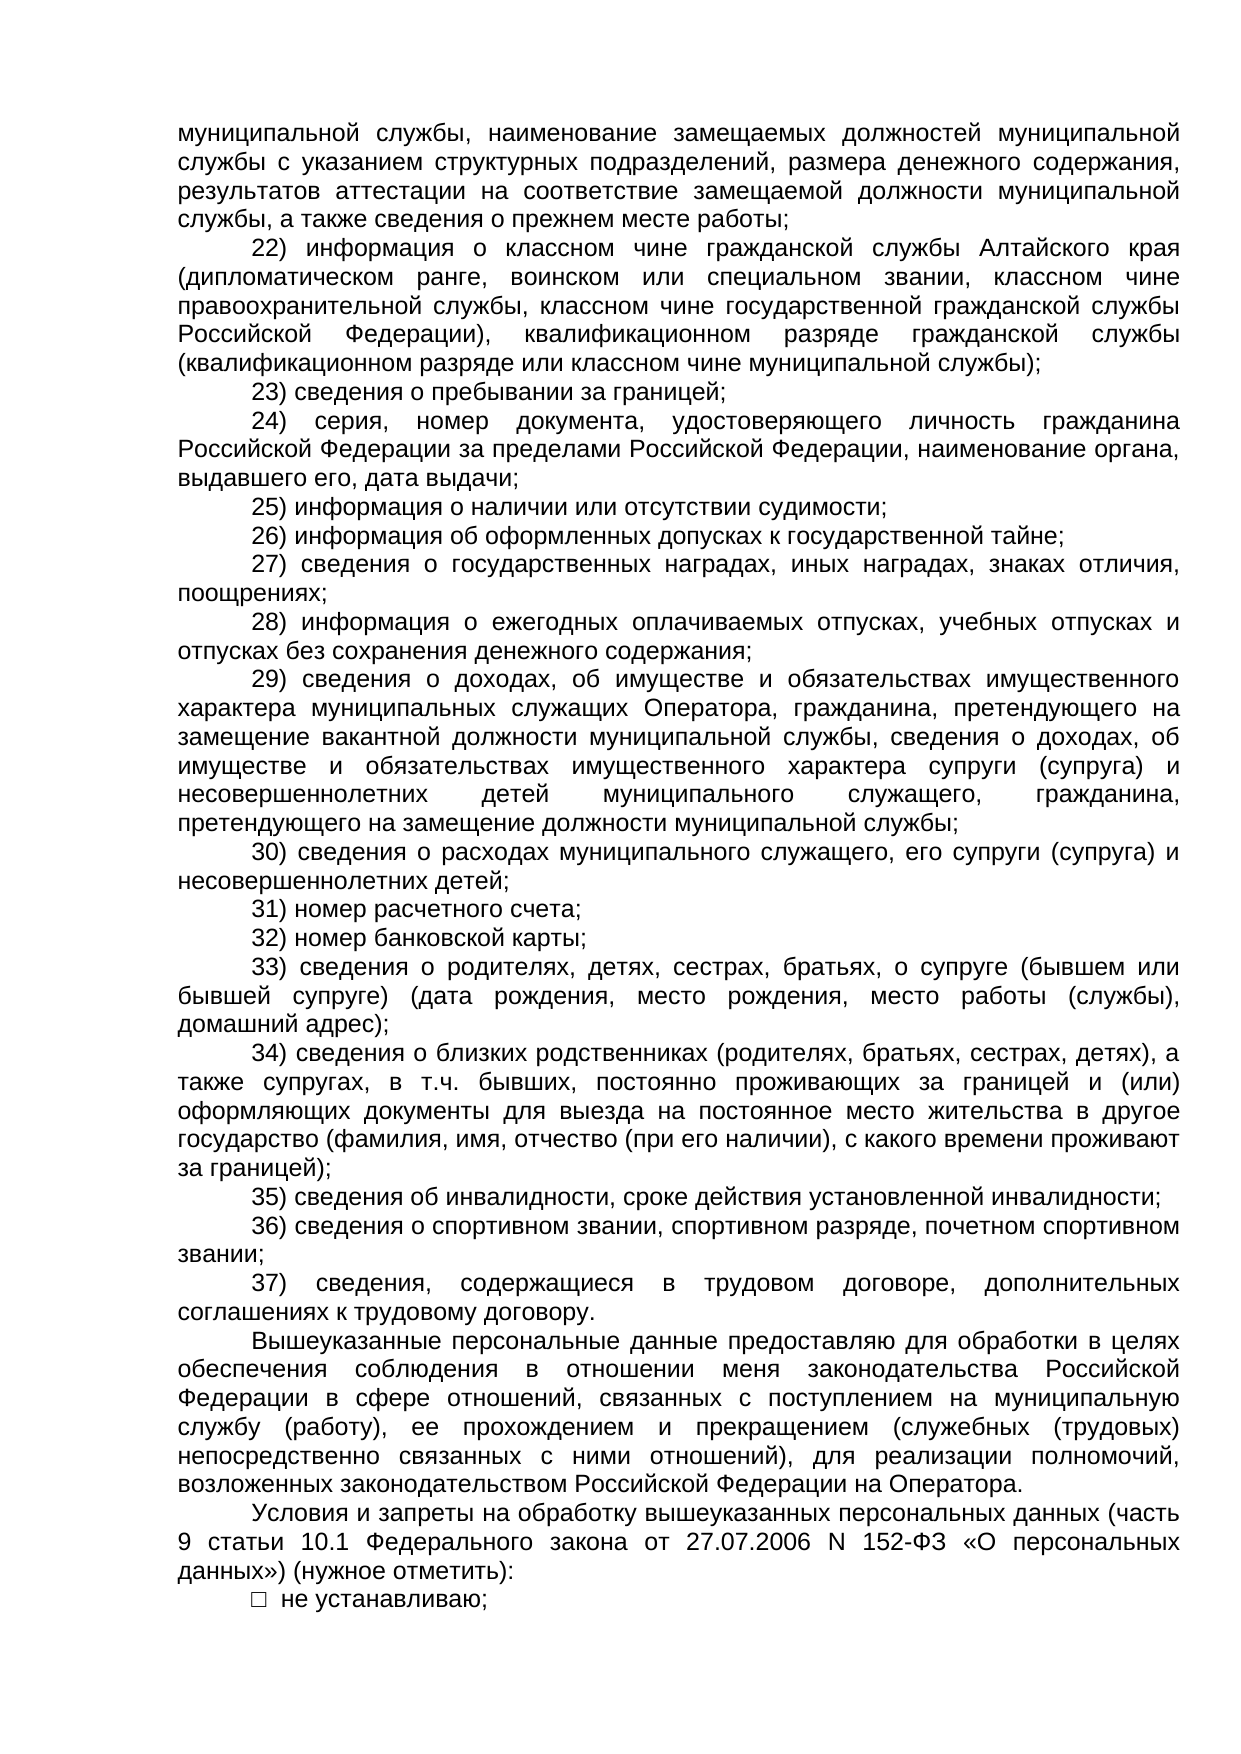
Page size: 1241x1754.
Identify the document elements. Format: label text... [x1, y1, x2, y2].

text 33) сведения о родителях, детях, сестрах, братьях, о супруге (бывшем или бывшей супруге) (дата рождения, место рождения, место работы (службы), домашний адрес); [177, 952, 1181, 1038]
text Условия и запреты на обработку вышеуказанных персональных данных (часть 9 статьи 10.1 Федерального закона от 27.07.2006 N 152-ФЗ «О персональных данных») (нужное отметить): [177, 1498, 1181, 1584]
text 37) сведения, содержащиеся в трудовом договоре, дополнительных соглашениях к трудовому договору. [177, 1268, 1181, 1326]
text 25) информация о наличии или отсутствии судимости; [177, 492, 1181, 521]
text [177, 118, 1181, 233]
text Вышеуказанные персональные данные предоставляю для обработки в целях обеспечения соблюдения в отношении меня законодательства Российской Федерации в сфере отношений, связанных с поступлением на муниципальную службу (работу), ее прохождением и прекращением (служебных (трудовых) непосредственно связанных с ними отношений), для реализации полномочий, возложенных законодательством Российской Федерации на Оператора. [177, 1326, 1181, 1498]
list не устанавливаю; [177, 1584, 1181, 1615]
text 23) сведения о пребывании за границей; [177, 377, 1181, 406]
text 34) сведения о близких родственниках (родителях, братьях, сестрах, детях), а также супругах, в т.ч. бывших, постоянно проживающих за границей и (или) оформляющих документы для выезда на постоянное место жительства в другое государство (фамилия, имя, отчество (при его наличии), с какого времени проживают за границей); [177, 1038, 1181, 1182]
text 31) номер расчетного счета; [177, 894, 1181, 923]
text 36) сведения о спортивном звании, спортивном разряде, почетном спортивном звании; [177, 1211, 1181, 1268]
text 35) сведения об инвалидности, сроке действия установленной инвалидности; [177, 1182, 1181, 1211]
text 22) информация о классном чине гражданской службы Алтайского края (дипломатическом ранге, воинском или специальном звании, классном чине правоохранительной службы, классном чине государственной гражданской службы Российской Федерации), квалификационном разряде гражданской службы (квалификационном разряде или классном чине муниципальной службы); [177, 233, 1181, 377]
text 30) сведения о расходах муниципального служащего, его супруги (супруга) и несовершеннолетних детей; [177, 837, 1181, 894]
text 24) серия, номер документа, удостоверяющего личность гражданина Российской Федерации за пределами Российской Федерации, наименование органа, выдавшего его, дата выдачи; [177, 406, 1181, 492]
text 29) сведения о доходах, об имуществе и обязательствах имущественного характера муниципальных служащих Оператора, гражданина, претендующего на замещение вакантной должности муниципальной службы, сведения о доходах, об имуществе и обязательствах имущественного характера супруги (супруга) и несовершеннолетних детей муниципального служащего, гражданина, претендующего на замещение должности муниципальной службы; [177, 664, 1181, 837]
text 26) информация об оформленных допусках к государственной тайне; [177, 521, 1181, 549]
text 27) сведения о государственных наградах, иных наградах, знаках отличия, поощрениях; [177, 549, 1181, 607]
text 28) информация о ежегодных оплачиваемых отпусках, учебных отпусках и отпусках без сохранения денежного содержания; [177, 607, 1181, 664]
text 32) номер банковской карты; [177, 923, 1181, 952]
